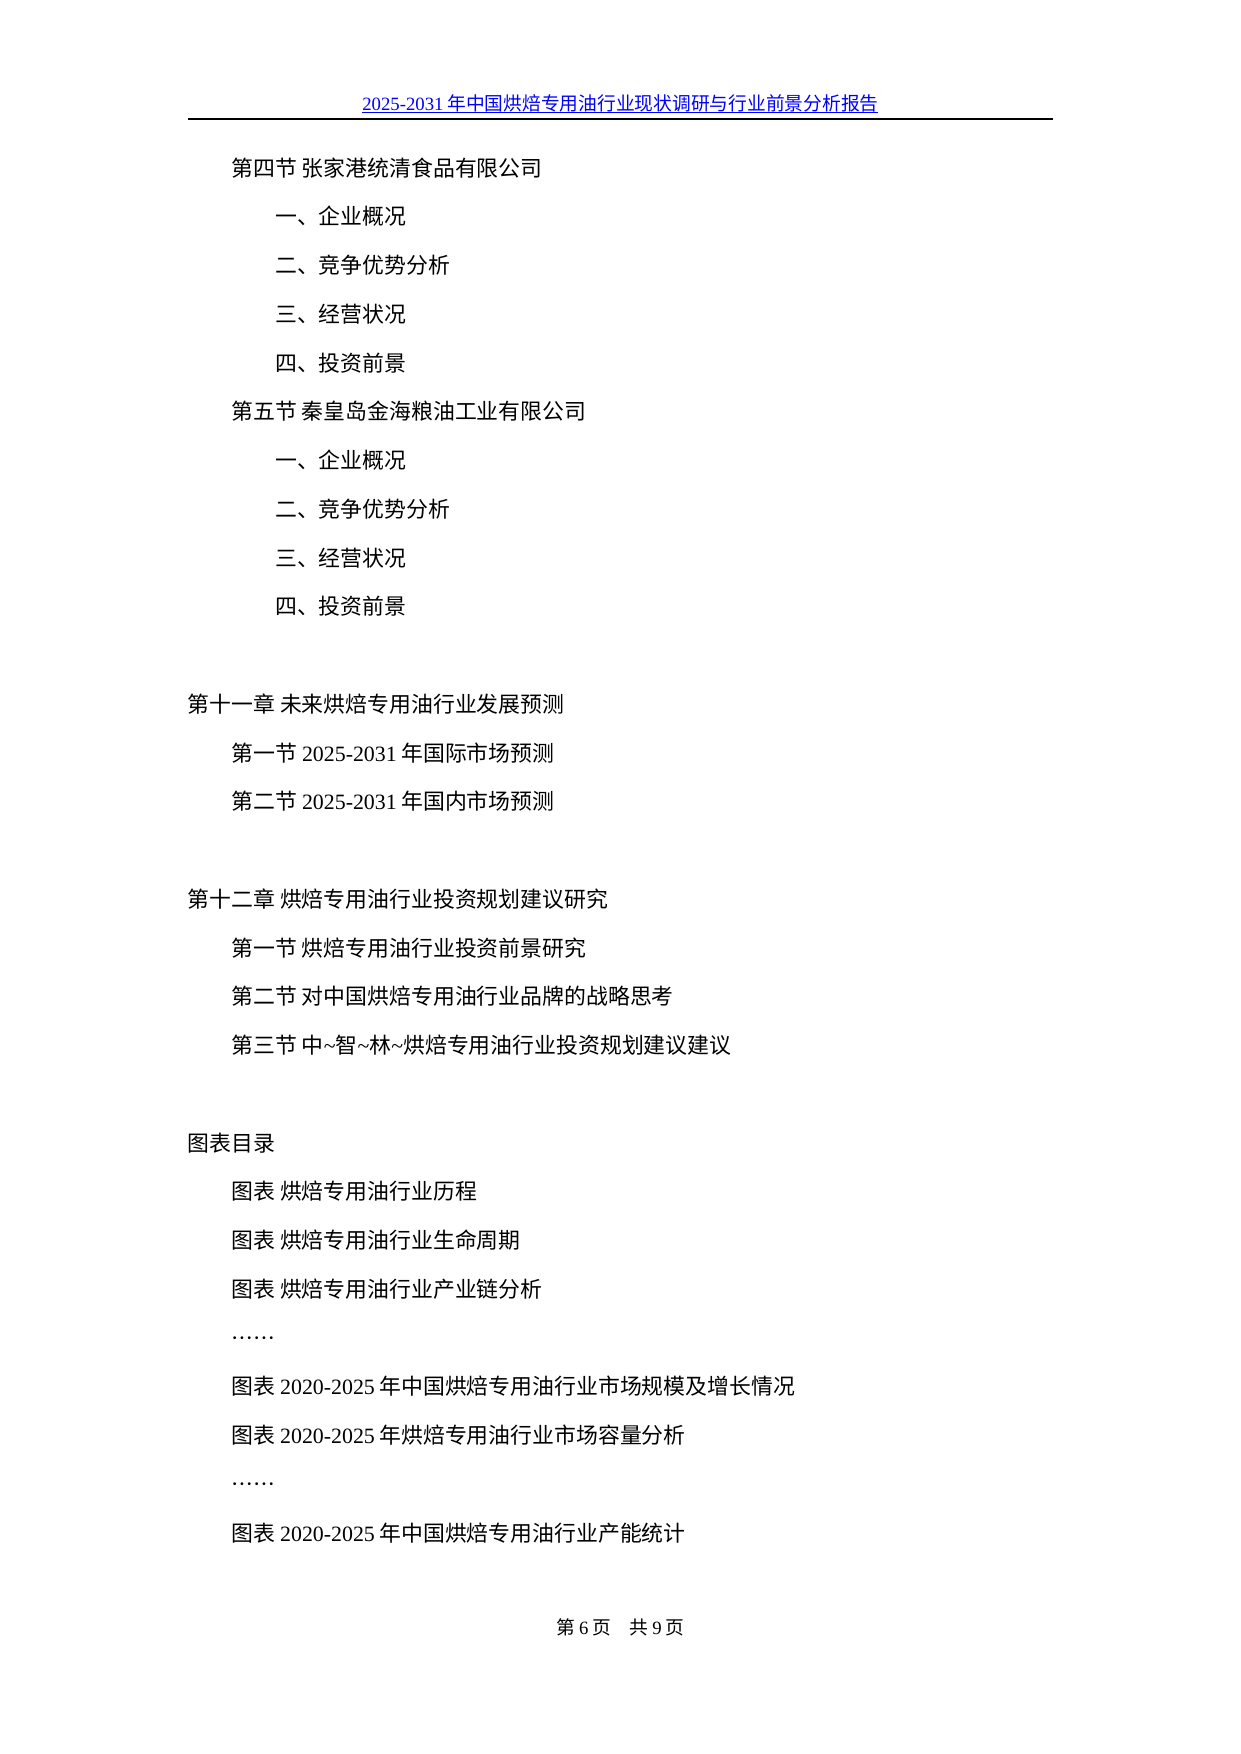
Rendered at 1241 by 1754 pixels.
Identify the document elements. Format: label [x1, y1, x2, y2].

text [187, 150, 1053, 1548]
